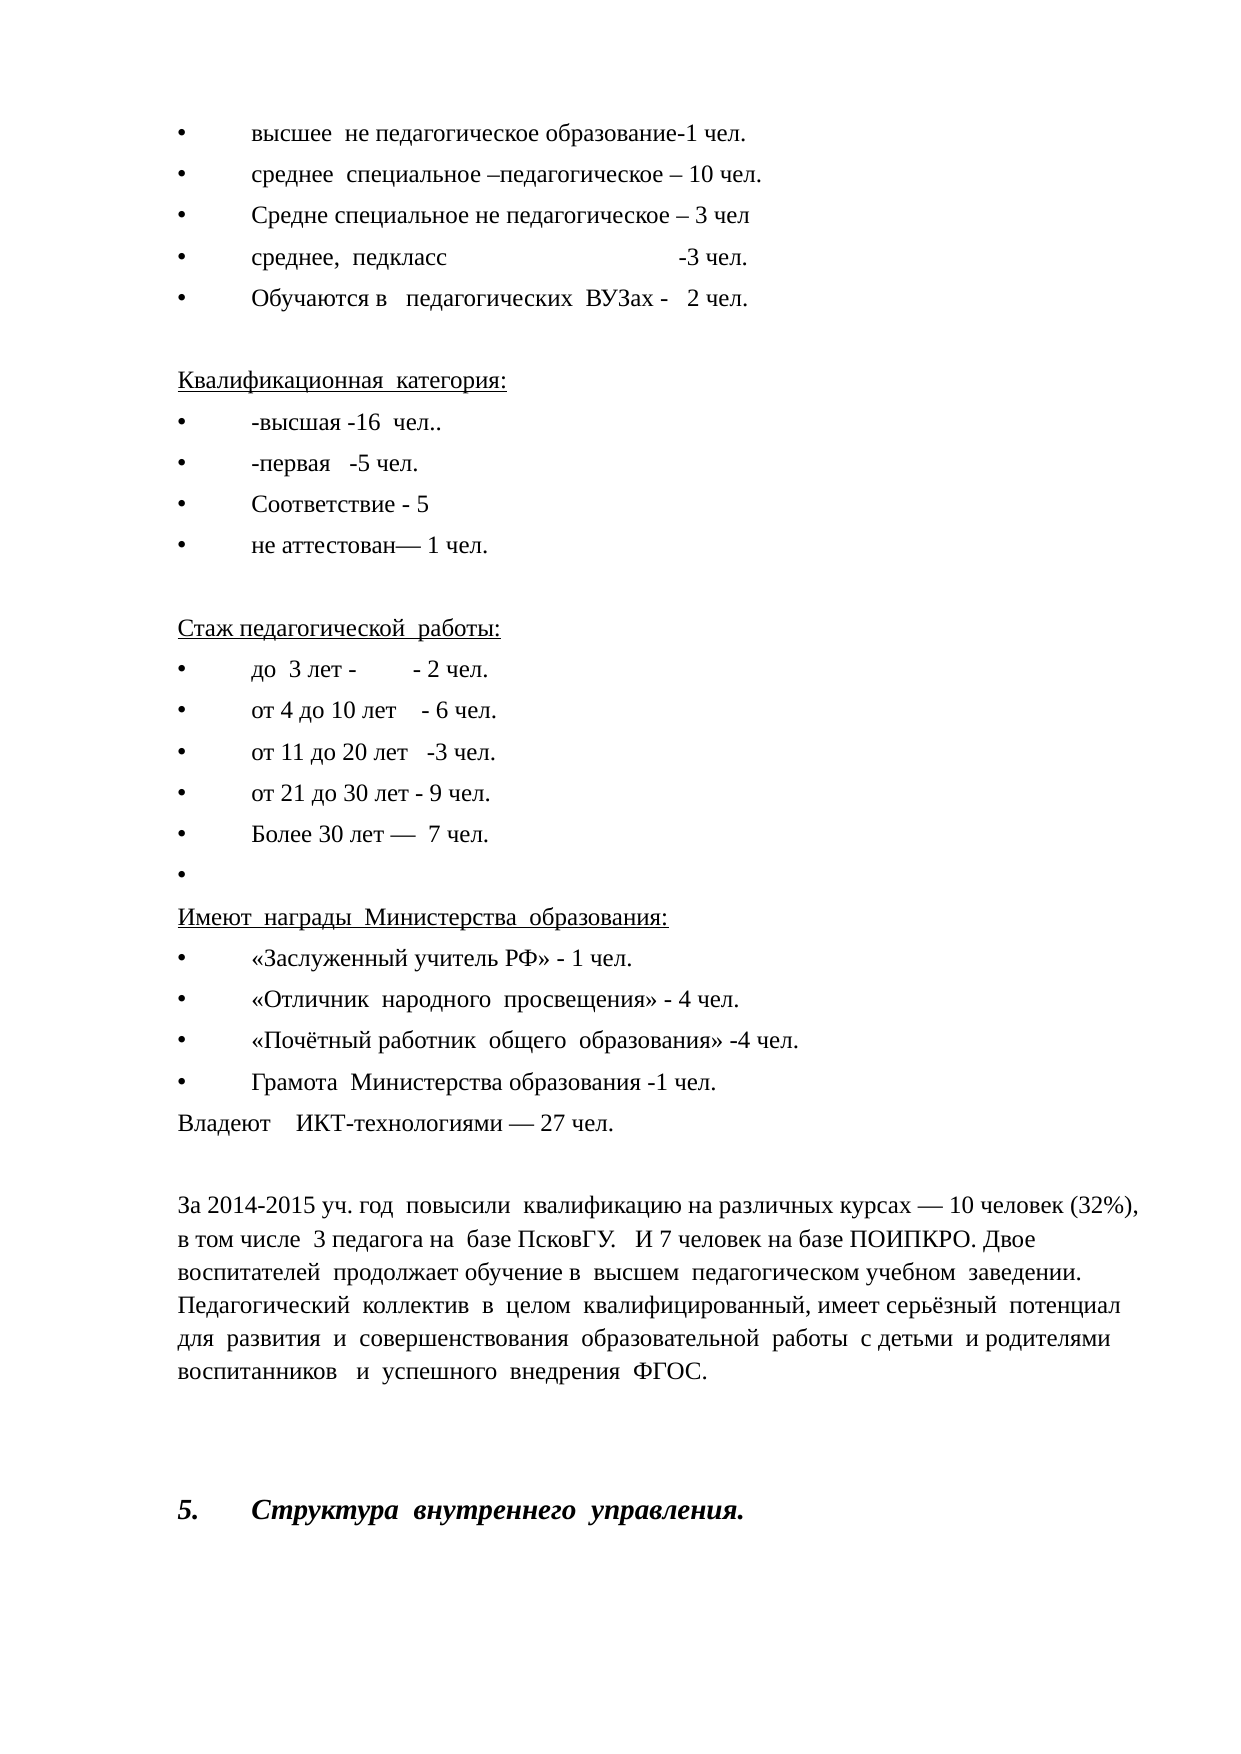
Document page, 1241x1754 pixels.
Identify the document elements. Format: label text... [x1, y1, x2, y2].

list от 21 до 30 лет - 9 чел. [177, 778, 1152, 807]
text Имеют награды Министерства образования: [177, 902, 1152, 931]
text За 2014-2015 уч. год повысили квалификацию на различных курсах — 10 человек (32%), в том числе 3 педагога на базе ПсковГУ. И 7 человек на базе ПОИПКРО. Двое воспитателей продолжает обучение в высшем педагогическом учебном заведении. Педагогический коллектив в целом квалифицированный, имеет серьёзный потенциал для развития и совершенствования образовательной работы с детьми и родителями воспитанников и успешного внедрения ФГОС. [177, 1191, 1152, 1384]
list Грамота Министерства образования -1 чел. [177, 1067, 1152, 1096]
list «Заслуженный учитель РФ» - 1 чел. [177, 943, 1152, 972]
text Владеют ИКТ-технологиями — 27 чел. [177, 1108, 1152, 1137]
list Более 30 лет — 7 чел. [177, 819, 1152, 848]
list до 3 лет - - 2 чел. [177, 654, 1152, 683]
list -первая -5 чел. [177, 448, 1152, 477]
list среднее специальное –педагогическое – 10 чел. [177, 159, 1152, 188]
list высшее не педагогическое образование-1 чел. [177, 118, 1152, 147]
list от 11 до 20 лет -3 чел. [177, 737, 1152, 766]
list от 4 до 10 лет - 6 чел. [177, 696, 1152, 724]
list не аттестован— 1 чел. [177, 531, 1152, 559]
list «Почётный работник общего образования» -4 чел. [177, 1026, 1152, 1054]
list среднее, педкласс -3 чел. [177, 242, 1152, 271]
list Структура внутреннего управления. [177, 1492, 1152, 1526]
list Обучаются в педагогических ВУЗах - 2 чел. [177, 283, 1152, 312]
text Стаж педагогической работы: [177, 613, 1152, 642]
list -высшая -16 чел.. [177, 407, 1152, 436]
list Соответствие - 5 [177, 489, 1152, 518]
list Средне специальное не педагогическое – 3 чел [177, 201, 1152, 229]
text Квалификационная категория: [177, 366, 1152, 394]
list «Отличник народного просвещения» - 4 чел. [177, 984, 1152, 1013]
